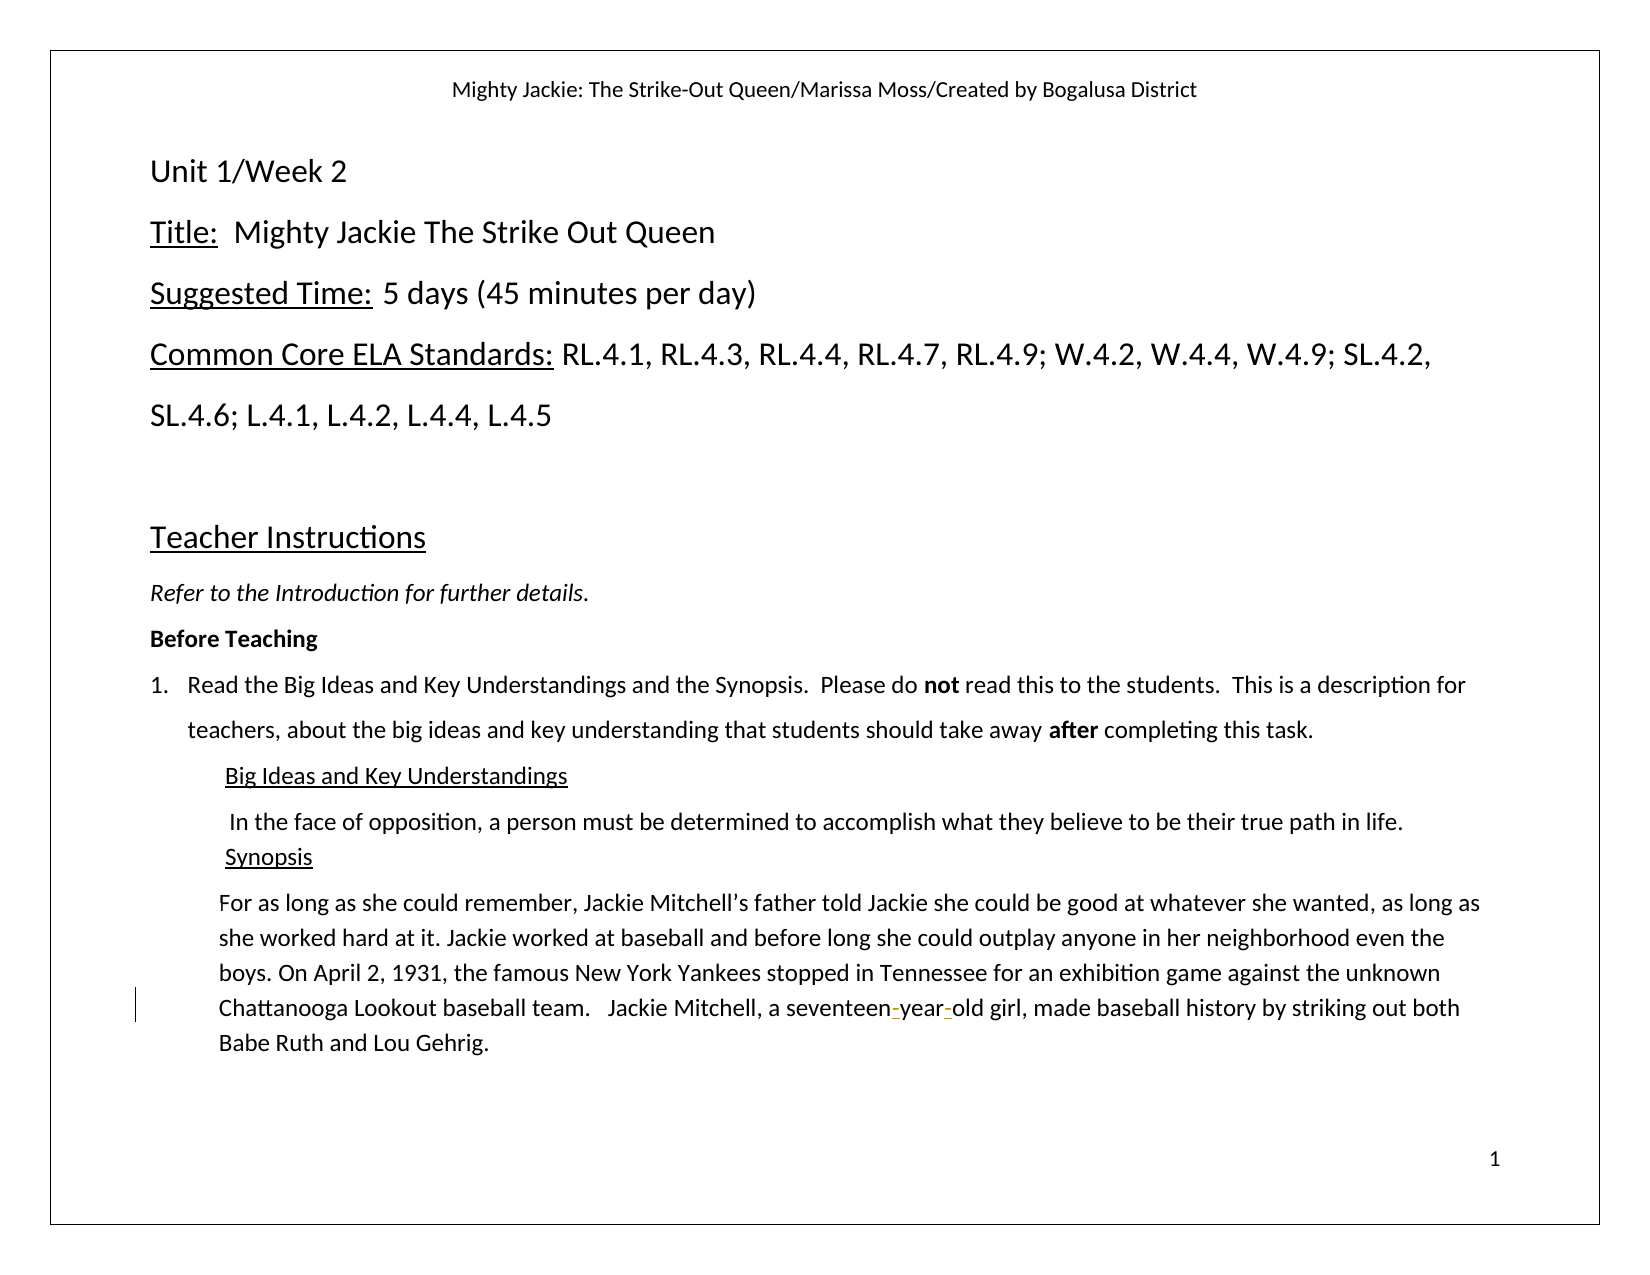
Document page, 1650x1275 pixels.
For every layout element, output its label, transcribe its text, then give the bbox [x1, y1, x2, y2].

text Unit 1/Week 2 [150, 150, 1500, 191]
text Teacher Instructions [150, 516, 1500, 557]
text Title: Mighty Jackie The Strike Out Queen [150, 211, 1500, 252]
text Big Ideas and Key Understandings [150, 760, 1500, 791]
text Refer to the Introduction for further details. [150, 577, 1500, 608]
text Common Core ELA Standards: RL.4.1, RL.4.3, RL.4.4, RL.4.7, RL.4.9; W.4.2, W.4.4, W.4.9; SL.4.2, SL.4.6; L.4.1, L.4.2, L.4.4, L.4.5 [150, 333, 1500, 435]
list Read the Big Ideas and Key Understandings and the Synopsis. Please do not read this to the students. This is a description for teachers, about the big ideas and key understanding that students should take away after completing this task. [150, 669, 1500, 745]
text Suggested Time: 5 days (45 minutes per day) [150, 272, 1500, 313]
text For as long as she could remember, Jackie Mitchell’s father told Jackie she could be good at whatever she wanted, as long as she worked hard at it. Jackie worked at baseball and before long she could outplay anyone in her neighborhood even the boys. On April 2, 1931, the famous New York Yankees stopped in Tennessee for an exhibition game against the unknown Chattanooga Lookout baseball team. Jackie Mitchell, a seventeenyearold girl, made baseball history by striking out both Babe Ruth and Lou Gehrig. [219, 887, 1500, 1057]
text In the face of opposition, a person must be determined to accomplish what they believe to be their true path in life. [150, 806, 1500, 836]
text Synopsis [187, 841, 1500, 871]
text Before Teaching [150, 623, 1500, 653]
